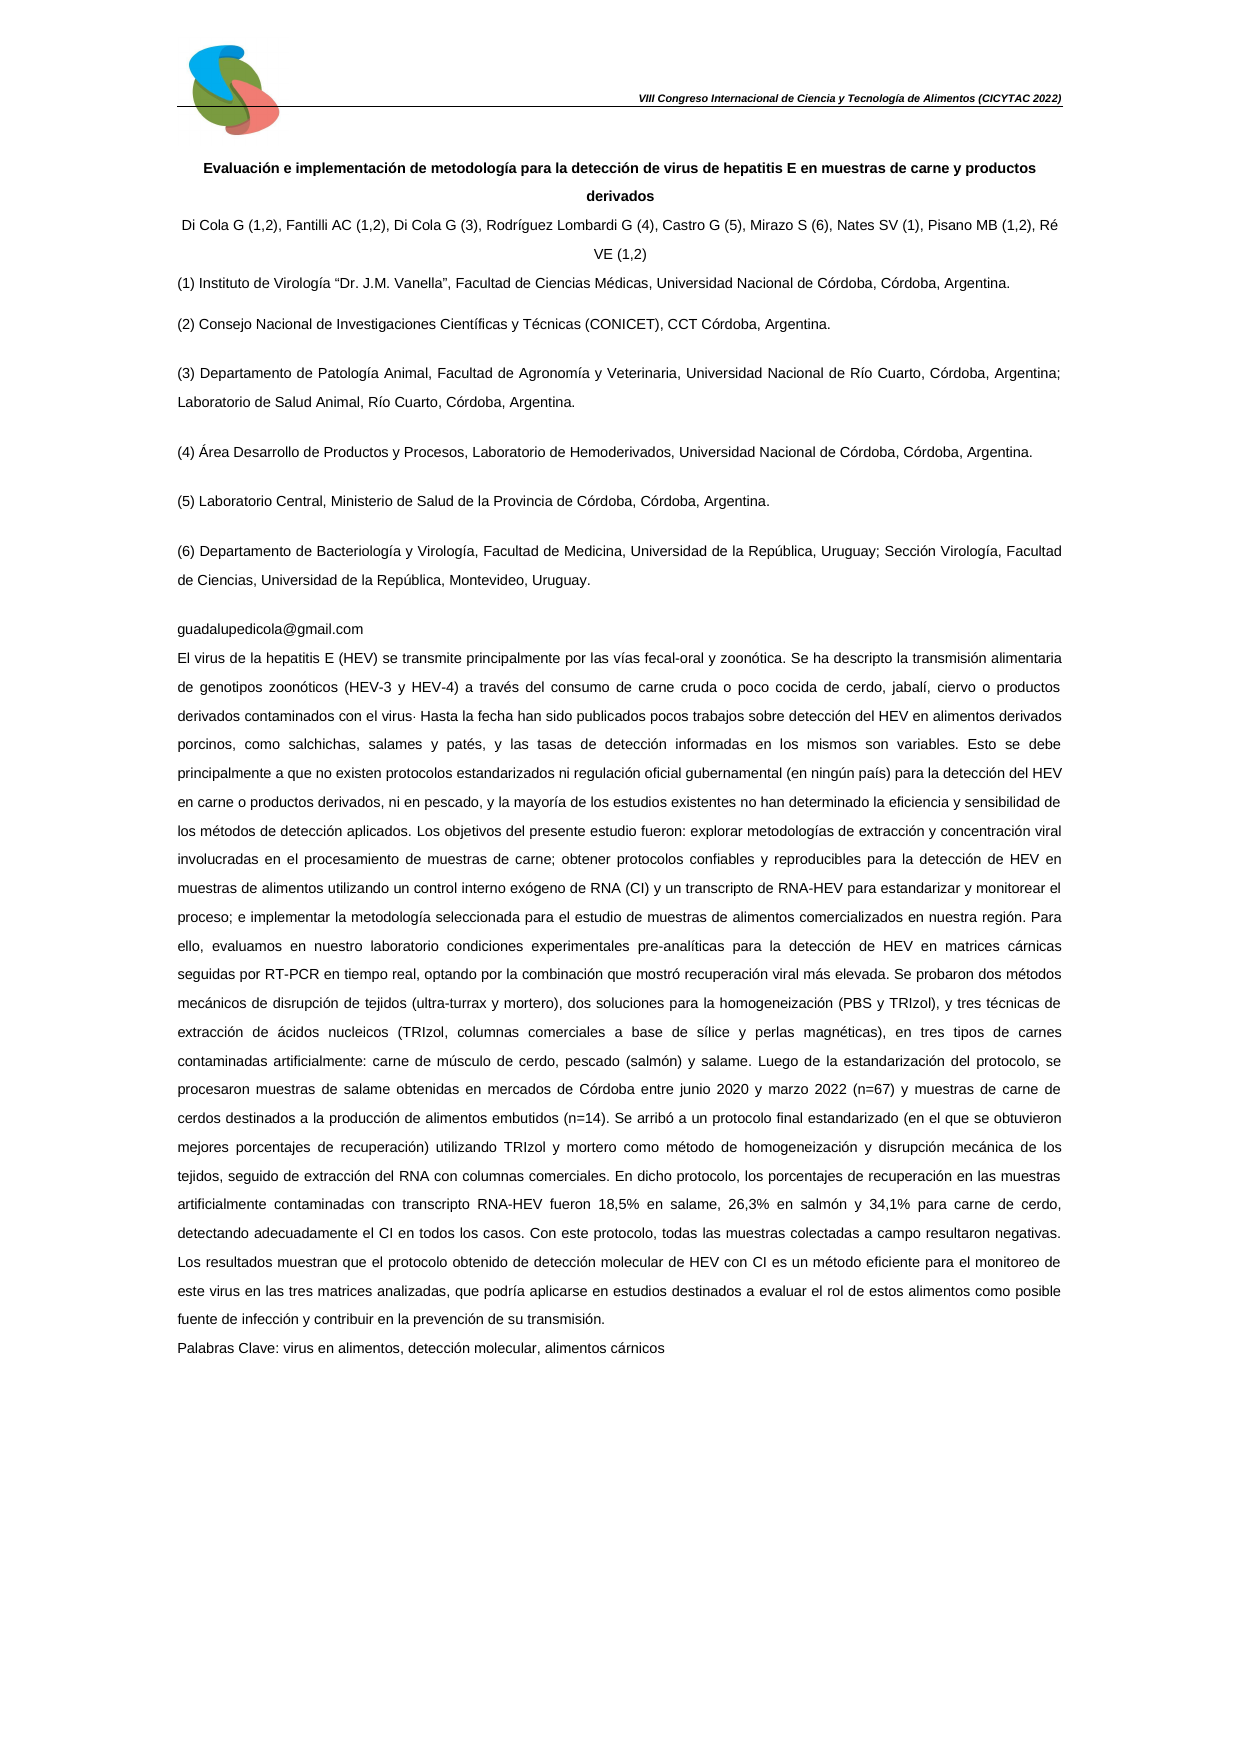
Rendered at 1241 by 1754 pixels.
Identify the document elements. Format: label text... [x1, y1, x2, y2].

text Palabras Clave: virus en alimentos, detección molecular, alimentos cárnicos [177, 1328, 1063, 1357]
picture [178, 107, 289, 146]
text (6) Departamento de Bacteriología y Virología, Facultad de Medicina, Universidad de la República, Uruguay; Sección Virología, Facultad de Ciencias, Universidad de la República, Montevideo, Uruguay. [177, 531, 1063, 588]
text (3) Departamento de Patología Animal, Facultad de Agronomía y Veterinaria, Universidad Nacional de Río Cuarto, Córdoba, Argentina; Laboratorio de Salud Animal, Río Cuarto, Córdoba, Argentina. [177, 353, 1063, 411]
text El virus de la hepatitis E (HEV) se transmite principalmente por las vías fecal-oral y zoonótica. Se ha descripto la transmisión alimentaria de genotipos zoonóticos (HEV-3 y HEV-4) a través del consumo de carne cruda o poco cocida de cerdo, jabalí, ciervo o productos derivados contaminados con el virus. Hasta la fecha han sido publicados pocos trabajos sobre detección del HEV en alimentos derivados porcinos, como salchichas, salames y patés, y las tasas de detección informadas en los mismos son variables. Esto se debe principalmente a que no existen protocolos estandarizados ni regulación oficial gubernamental (en ningún país) para la detección del HEV en carne o productos derivados, ni en pescado, y la mayoría de los estudios existentes no han determinado la eficiencia y sensibilidad de los métodos de detección aplicados. Los objetivos del presente estudio fueron: explorar metodologías de extracción y concentración viral involucradas en el procesamiento de muestras de carne; obtener protocolos confiables y reproducibles para la detección de HEV en muestras de alimentos utilizando un control interno exógeno de RNA (CI) y un transcripto de RNA-HEV para estandarizar y monitorear el proceso; e implementar la metodología seleccionada para el estudio de muestras de alimentos comercializados en nuestra región. Para ello, evaluamos en nuestro laboratorio condiciones experimentales pre-analíticas para la detección de HEV en matrices cárnicas seguidas por RT-PCR en tiempo real, optando por la combinación que mostró recuperación viral más elevada. Se probaron dos métodos mecánicos de disrupción de tejidos (ultra-turrax y mortero), dos soluciones para la homogeneización (PBS y TRIzol), y tres técnicas de extracción de ácidos nucleicos (TRIzol, columnas comerciales a base de sílice y perlas magnéticas), en tres tipos de carnes contaminadas artificialmente: carne de músculo de cerdo, pescado (salmón) y salame. Luego de la estandarización del protocolo, se procesaron muestras de salame obtenidas en mercados de Córdoba entre junio 2020 y marzo 2022 (n=67) y muestras de carne de cerdos destinados a la producción de alimentos embutidos (n=14). Se arribó a un protocolo final estandarizado (en el que se obtuvieron mejores porcentajes de recuperación) utilizando TRIzol y mortero como método de homogeneización y disrupción mecánica de los tejidos, seguido de extracción del RNA con columnas comerciales. En dicho protocolo, los porcentajes de recuperación en las muestras artificialmente contaminadas con transcripto RNA-HEV fueron 18,5% en salame, 26,3% en salmón y 34,1% para carne de cerdo, detectando adecuadamente el CI en todos los casos. Con este protocolo, todas las muestras colectadas a campo resultaron negativas. Los resultados muestran que el protocolo obtenido de detección molecular de HEV con CI es un método eficiente para el monitoreo de este virus en las tres matrices analizadas, que podría aplicarse en estudios destinados a evaluar el rol de estos alimentos como posible fuente de infección y contribuir en la prevención de su transmisión. [177, 638, 1063, 1328]
text Di Cola G (1,2), Fantilli AC (1,2), Di Cola G (3), Rodríguez Lombardi G (4), Castro G (5), Mirazo S (6), Nates SV (1), Pisano MB (1,2), Ré VE (1,2) [177, 205, 1063, 262]
text (2) Consejo Nacional de Investigaciones Científicas y Técnicas (CONICET), CCT Córdoba, Argentina. [177, 304, 1063, 332]
text (1) Instituto de Virología “Dr. J.M. Vanella”, Facultad de Ciencias Médicas, Universidad Nacional de Córdoba, Córdoba, Argentina. [177, 262, 1063, 291]
text Evaluación e implementación de metodología para la detección de virus de hepatitis E en muestras de carne y productos derivados [177, 147, 1063, 205]
text (4) Área Desarrollo de Productos y Procesos, Laboratorio de Hemoderivados, Universidad Nacional de Córdoba, Córdoba, Argentina. [177, 432, 1063, 460]
text (5) Laboratorio Central, Ministerio de Salud de la Provincia de Córdoba, Córdoba, Argentina. [177, 481, 1063, 510]
picture [178, 37, 289, 106]
text guadalupedicola@gmail.com [177, 609, 1063, 638]
